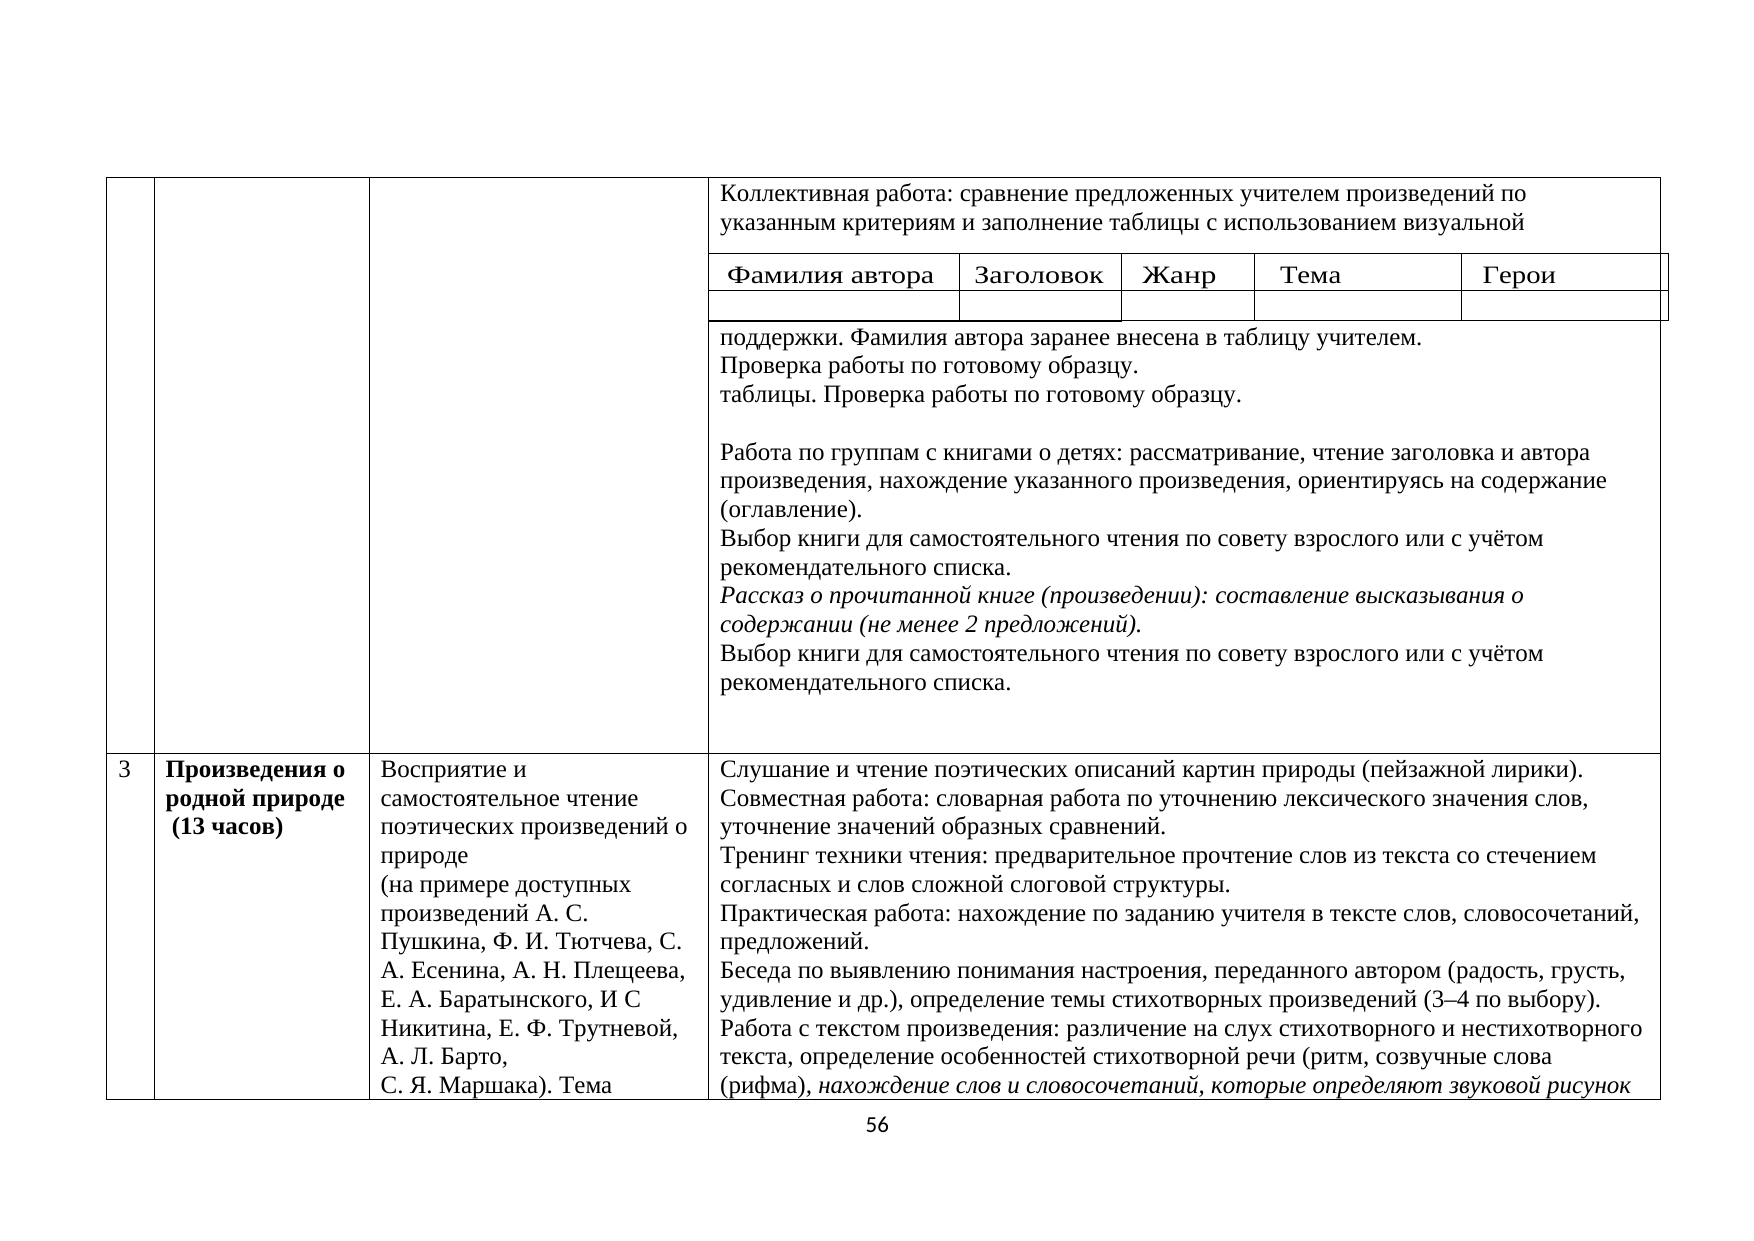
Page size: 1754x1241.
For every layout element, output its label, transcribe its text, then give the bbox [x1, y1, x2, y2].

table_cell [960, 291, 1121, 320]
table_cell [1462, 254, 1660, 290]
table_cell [709, 754, 1660, 1099]
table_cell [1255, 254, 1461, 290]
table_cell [709, 178, 1660, 253]
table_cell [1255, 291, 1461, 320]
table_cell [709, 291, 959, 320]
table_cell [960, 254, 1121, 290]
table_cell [155, 178, 369, 753]
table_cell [370, 754, 708, 1099]
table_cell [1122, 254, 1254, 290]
table_cell 2 [107, 178, 154, 753]
table_cell 3 [107, 754, 154, 1099]
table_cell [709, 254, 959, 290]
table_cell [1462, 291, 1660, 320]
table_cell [155, 754, 369, 1099]
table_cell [370, 178, 708, 753]
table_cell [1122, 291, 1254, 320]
